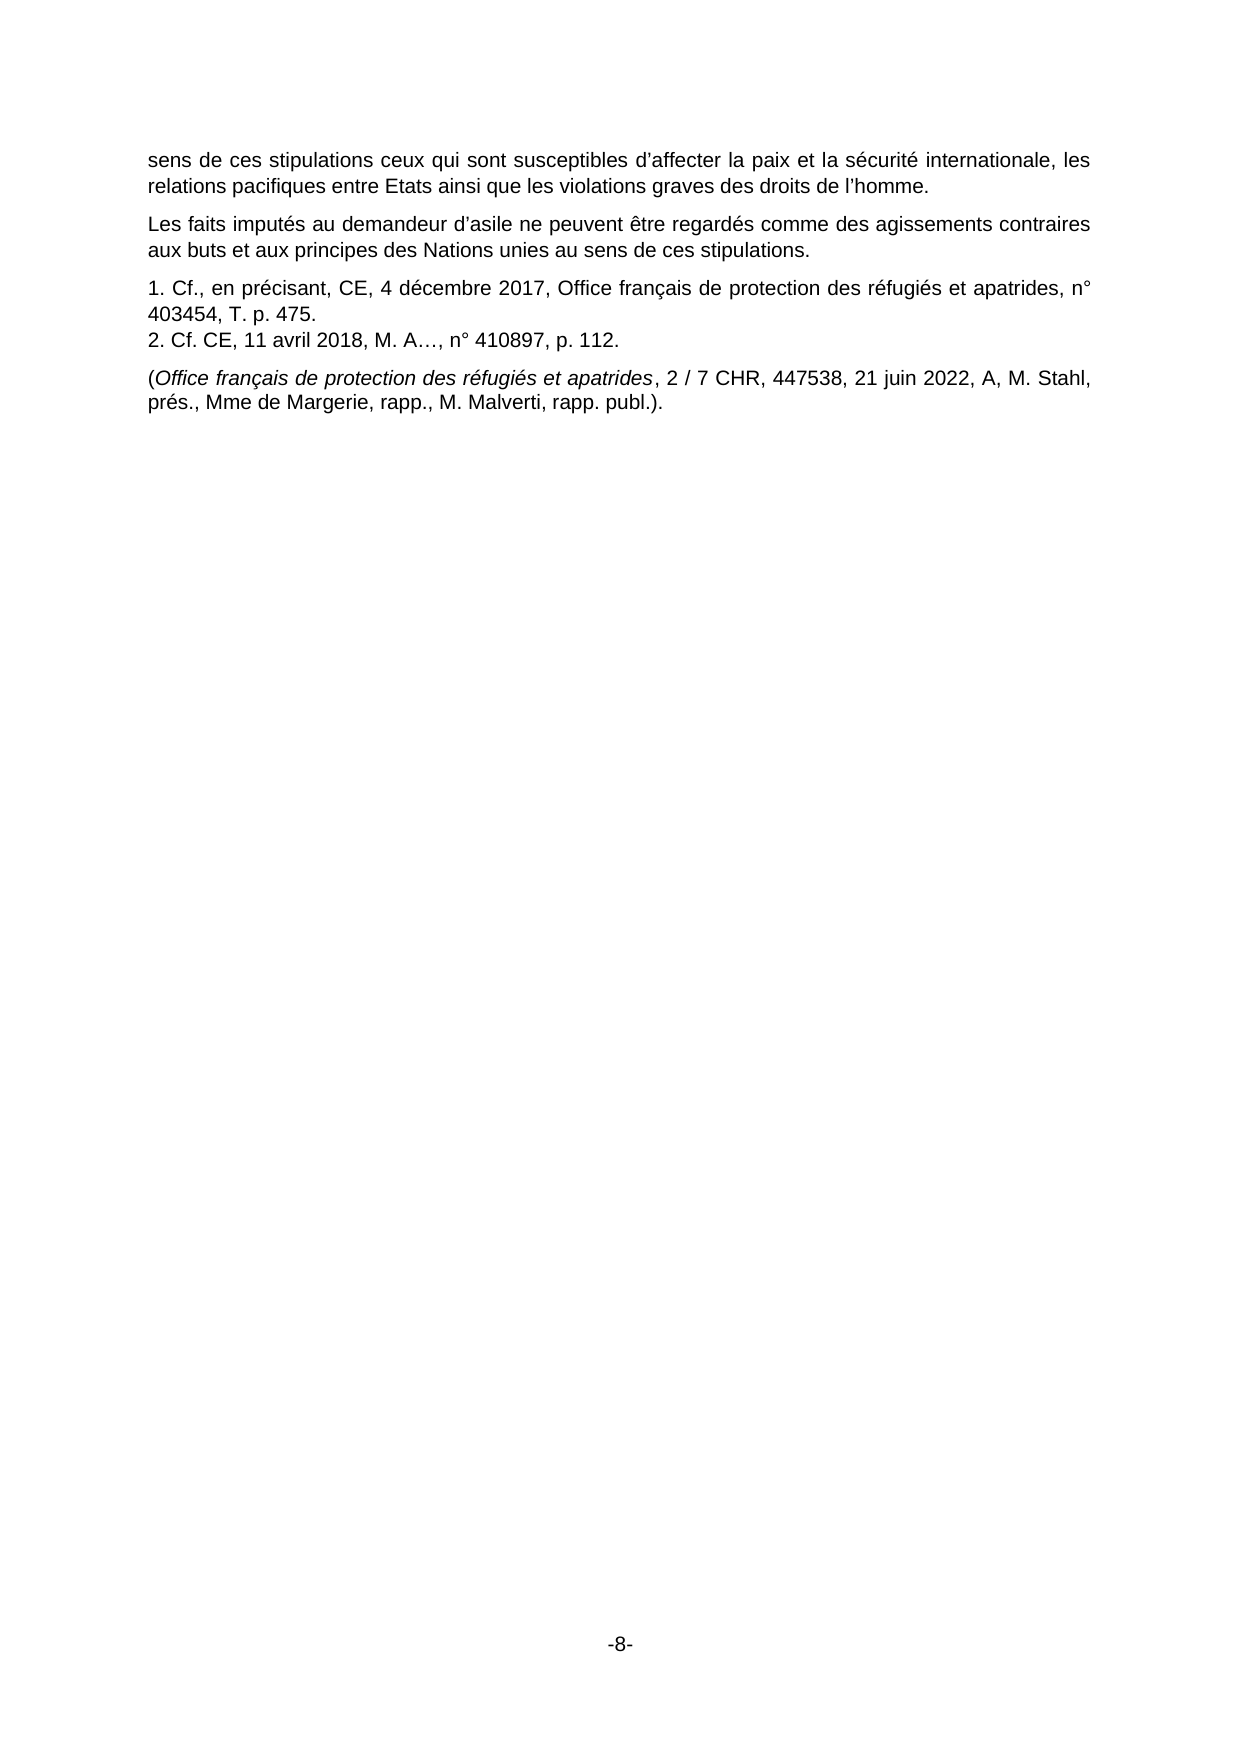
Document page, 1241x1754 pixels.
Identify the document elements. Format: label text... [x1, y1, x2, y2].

text Les faits imputés au demandeur d’asile ne peuvent être regardés comme des agissements contraires aux buts et aux principes des Nations unies au sens de ces stipulations. [148, 212, 1093, 262]
text (Office français de protection des réfugiés et apatrides, 2 / 7 CHR, 447538, 21 juin 2022, A, M. Stahl, prés., Mme de Margerie, rapp., M. Malverti, rapp. publ.). [148, 366, 1093, 414]
text 2. Cf. CE, 11 avril 2018, M. A…, n° 410897, p. 112. [148, 328, 1093, 352]
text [148, 148, 1093, 197]
text 1. Cf., en précisant, CE, 4 décembre 2017, Office français de protection des réfugiés et apatrides, n° 403454, T. p. 475. [148, 276, 1093, 326]
